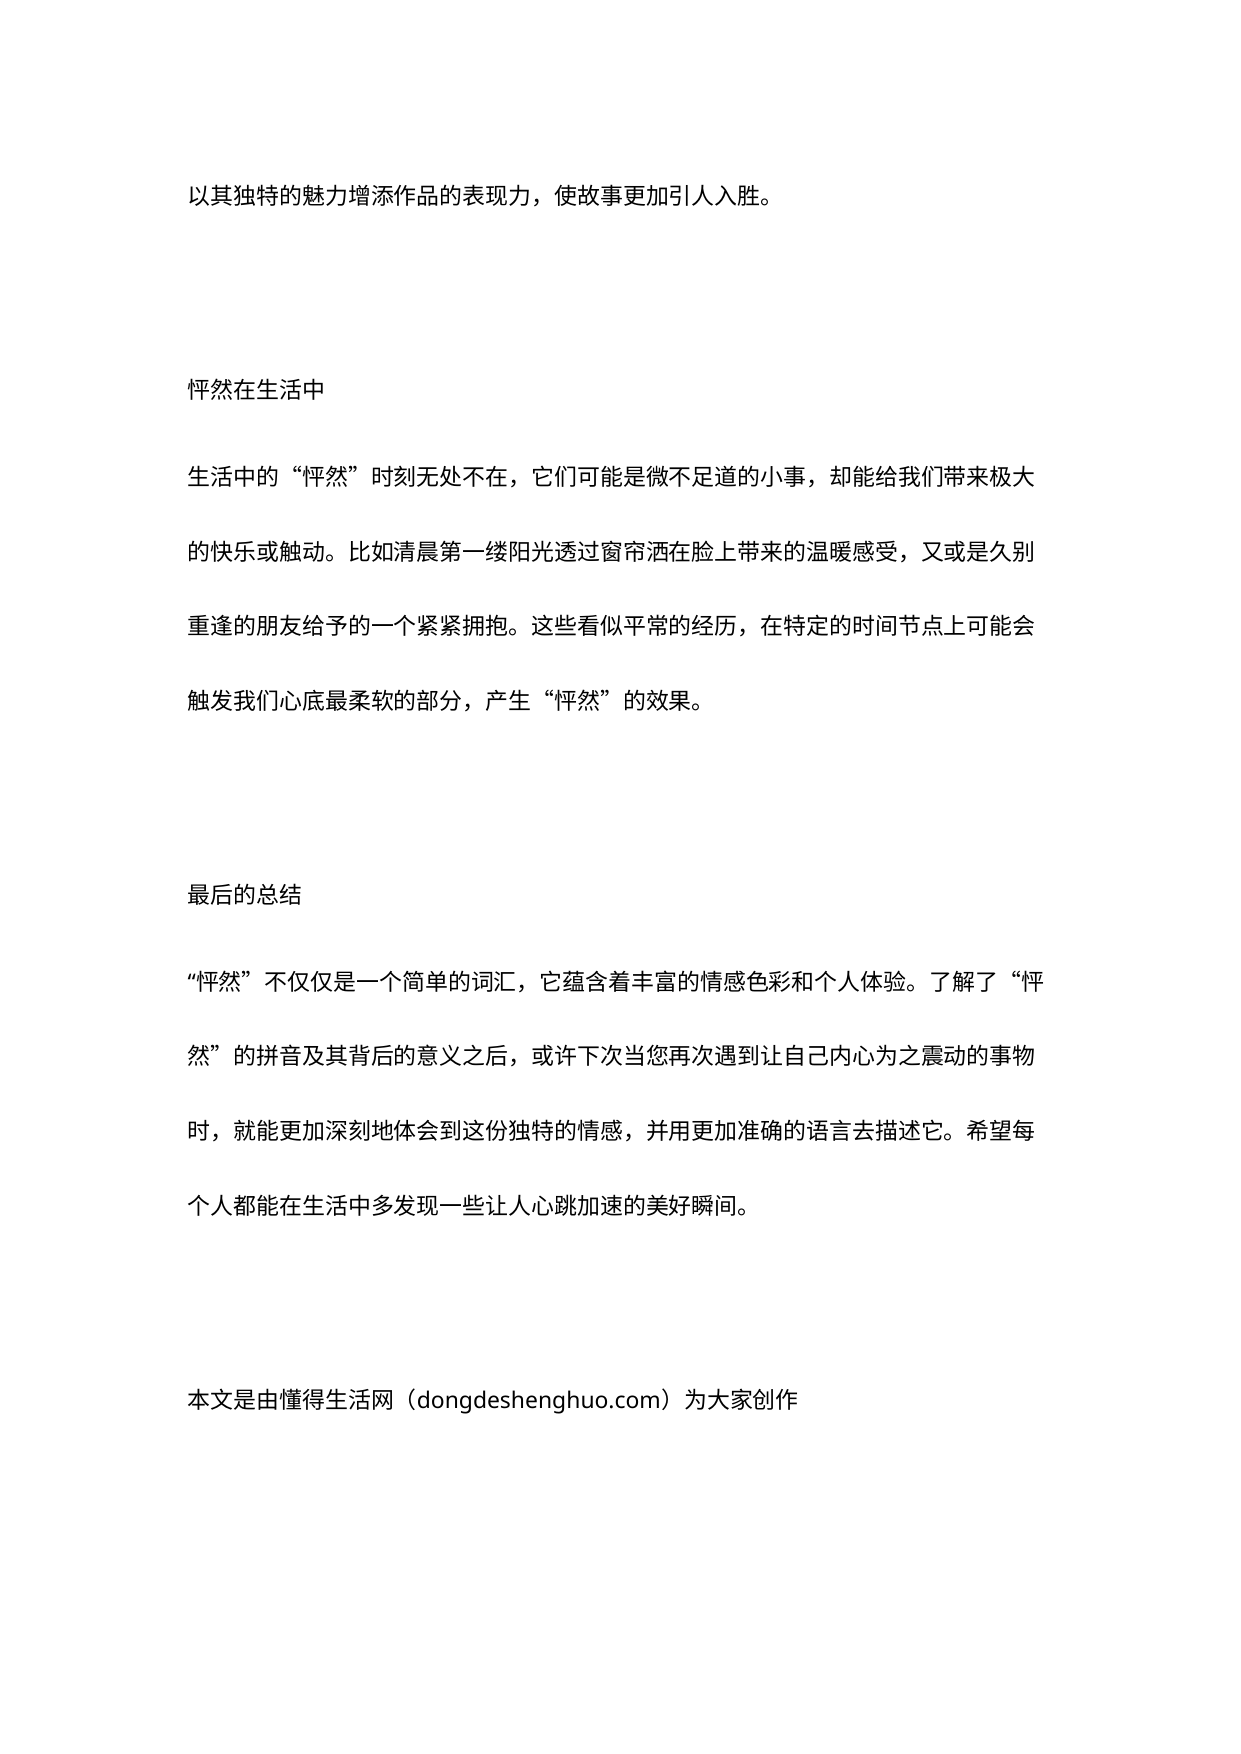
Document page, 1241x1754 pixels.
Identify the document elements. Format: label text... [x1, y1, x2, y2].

text 最后的总结 [187, 861, 1053, 926]
text 怦然在生活中 [187, 356, 1053, 421]
text “怦然”不仅仅是一个简单的词汇，它蕴含着丰富的情感色彩和个人体验。了解了“怦然”的拼音及其背后的意义之后，或许下次当您再次遇到让自己内心为之震动的事物时，就能更加深刻地体会到这份独特的情感，并用更加准确的语言去描述它。希望每个人都能在生活中多发现一些让人心跳加速的美好瞬间。 [187, 948, 1053, 1237]
text 生活中的“怦然”时刻无处不在，它们可能是微不足道的小事，却能给我们带来极大的快乐或触动。比如清晨第一缕阳光透过窗帘洒在脸上带来的温暖感受，又或是久别重逢的朋友给予的一个紧紧拥抱。这些看似平常的经历，在特定的时间节点上可能会触发我们心底最柔软的部分，产生“怦然”的效果。 [187, 443, 1053, 732]
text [187, 162, 1053, 227]
text 本文是由懂得生活网（dongdeshenghuo.com）为大家创作 [187, 1366, 1053, 1431]
